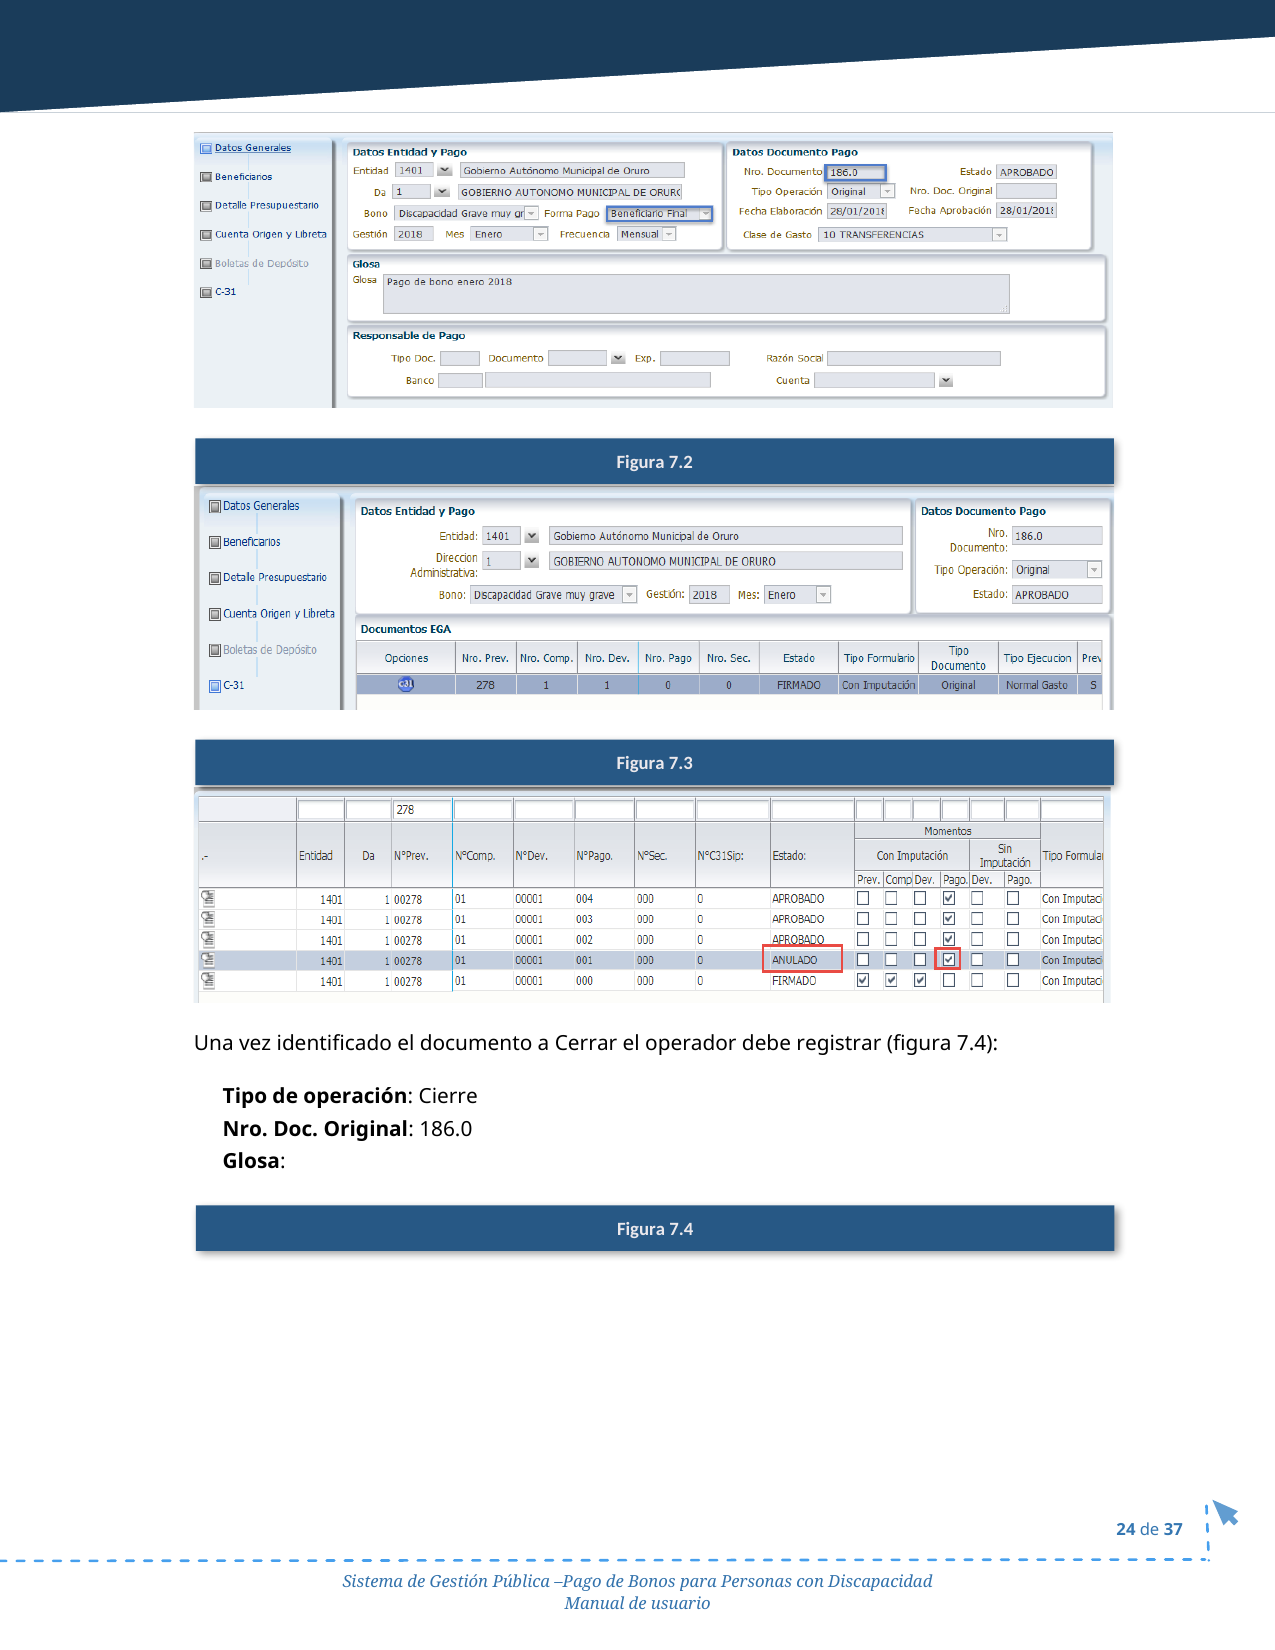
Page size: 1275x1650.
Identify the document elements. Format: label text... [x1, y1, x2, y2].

text Una vez identificado el documento a Cerrar el operador debe registrar (figura 7.4): [194, 1028, 1200, 1056]
picture [193, 132, 1113, 408]
picture [193, 486, 1115, 710]
picture [193, 787, 1111, 1003]
text Glosa: [222, 1146, 1200, 1175]
text Nro. Doc. Original: 186.0 [222, 1114, 1200, 1142]
text Tipo de operación: Cierre [222, 1081, 1200, 1109]
